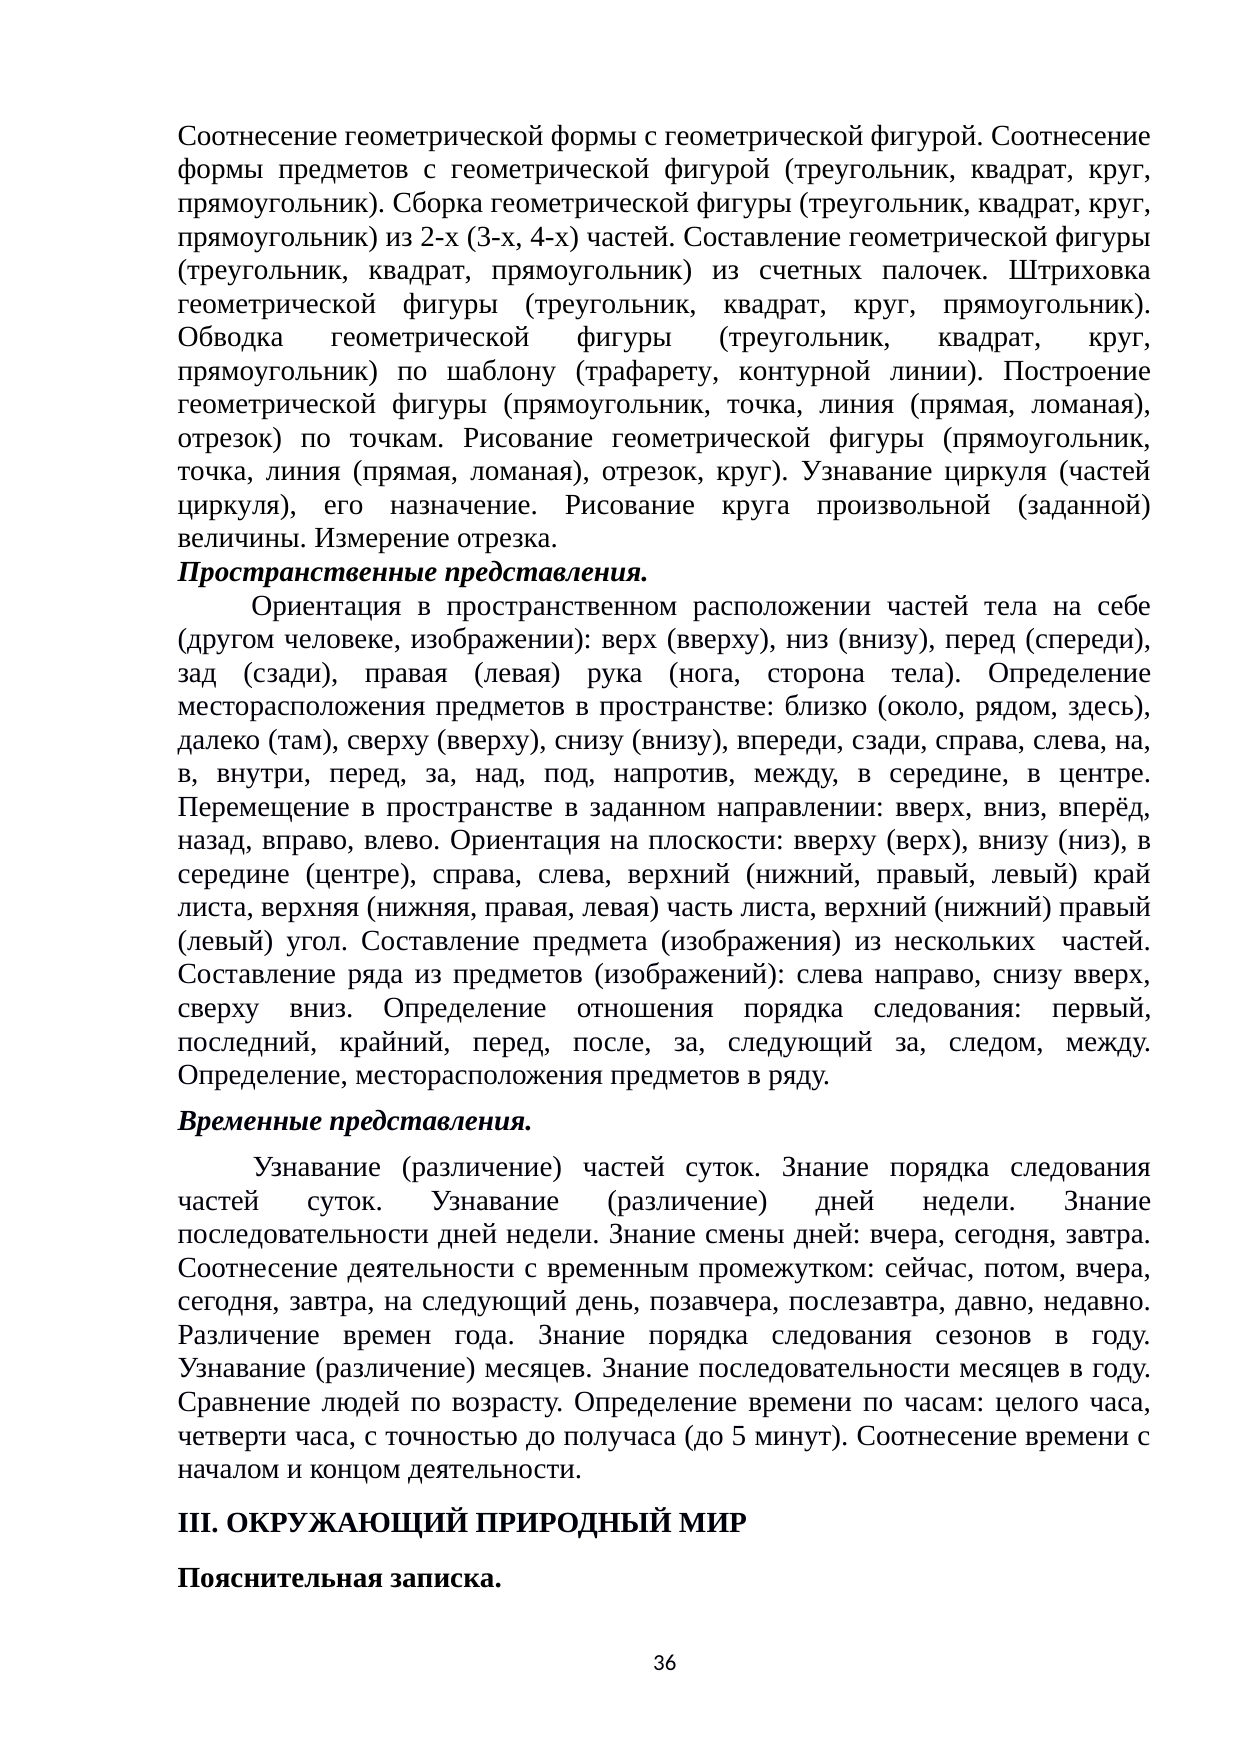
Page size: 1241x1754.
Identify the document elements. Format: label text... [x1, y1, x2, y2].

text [177, 118, 1152, 554]
text Временные представления. [177, 1103, 1152, 1137]
text III. ОКРУЖАЮЩИЙ ПРИРОДНЫЙ МИР [177, 1506, 1152, 1539]
text Пространственные представления. [177, 554, 1152, 588]
text Узнавание (различение) частей суток. Знание порядка следования частей суток. Узнавание (различение) дней недели. Знание последовательности дней недели. Знание смены дней: вчера, сегодня, завтра. Соотнесение деятельности с временным промежутком: сейчас, потом, вчера, сегодня, завтра, на следующий день, позавчера, послезавтра, давно, недавно. Различение времен года. Знание порядка следования сезонов в году. Узнавание (различение) месяцев. Знание последовательности месяцев в году. Сравнение людей по возрасту. Определение времени по часам: целого часа, четверти часа, с точностью до получаса (до 5 минут). Соотнесение времени с началом и концом деятельности. [177, 1149, 1152, 1485]
text Ориентация в пространственном расположении частей тела на себе (другом человеке, изображении): верх (вверху), низ (внизу), перед (спереди), зад (сзади), правая (левая) рука (нога, сторона тела). Определение месторасположения предметов в пространстве: близко (около, рядом, здесь), далеко (там), сверху (вверху), снизу (внизу), впереди, сзади, справа, слева, на, в, внутри, перед, за, над, под, напротив, между, в середине, в центре. Перемещение в пространстве в заданном направлении: вверх, вниз, вперёд, назад, вправо, влево. Ориентация на плоскости: вверху (верх), внизу (низ), в середине (центре), справа, слева, верхний (нижний, правый, левый) край листа, верхняя (нижняя, правая, левая) часть листа, верхний (нижний) правый (левый) угол. Составление предмета (изображения) из нескольких частей. Составление ряда из предметов (изображений): слева направо, снизу вверх, сверху вниз. Определение отношения порядка следования: первый, последний, крайний, перед, после, за, следующий за, следом, между. Определение, месторасположения предметов в ряду. [177, 588, 1152, 1091]
text Пояснительная записка. [177, 1560, 1152, 1593]
